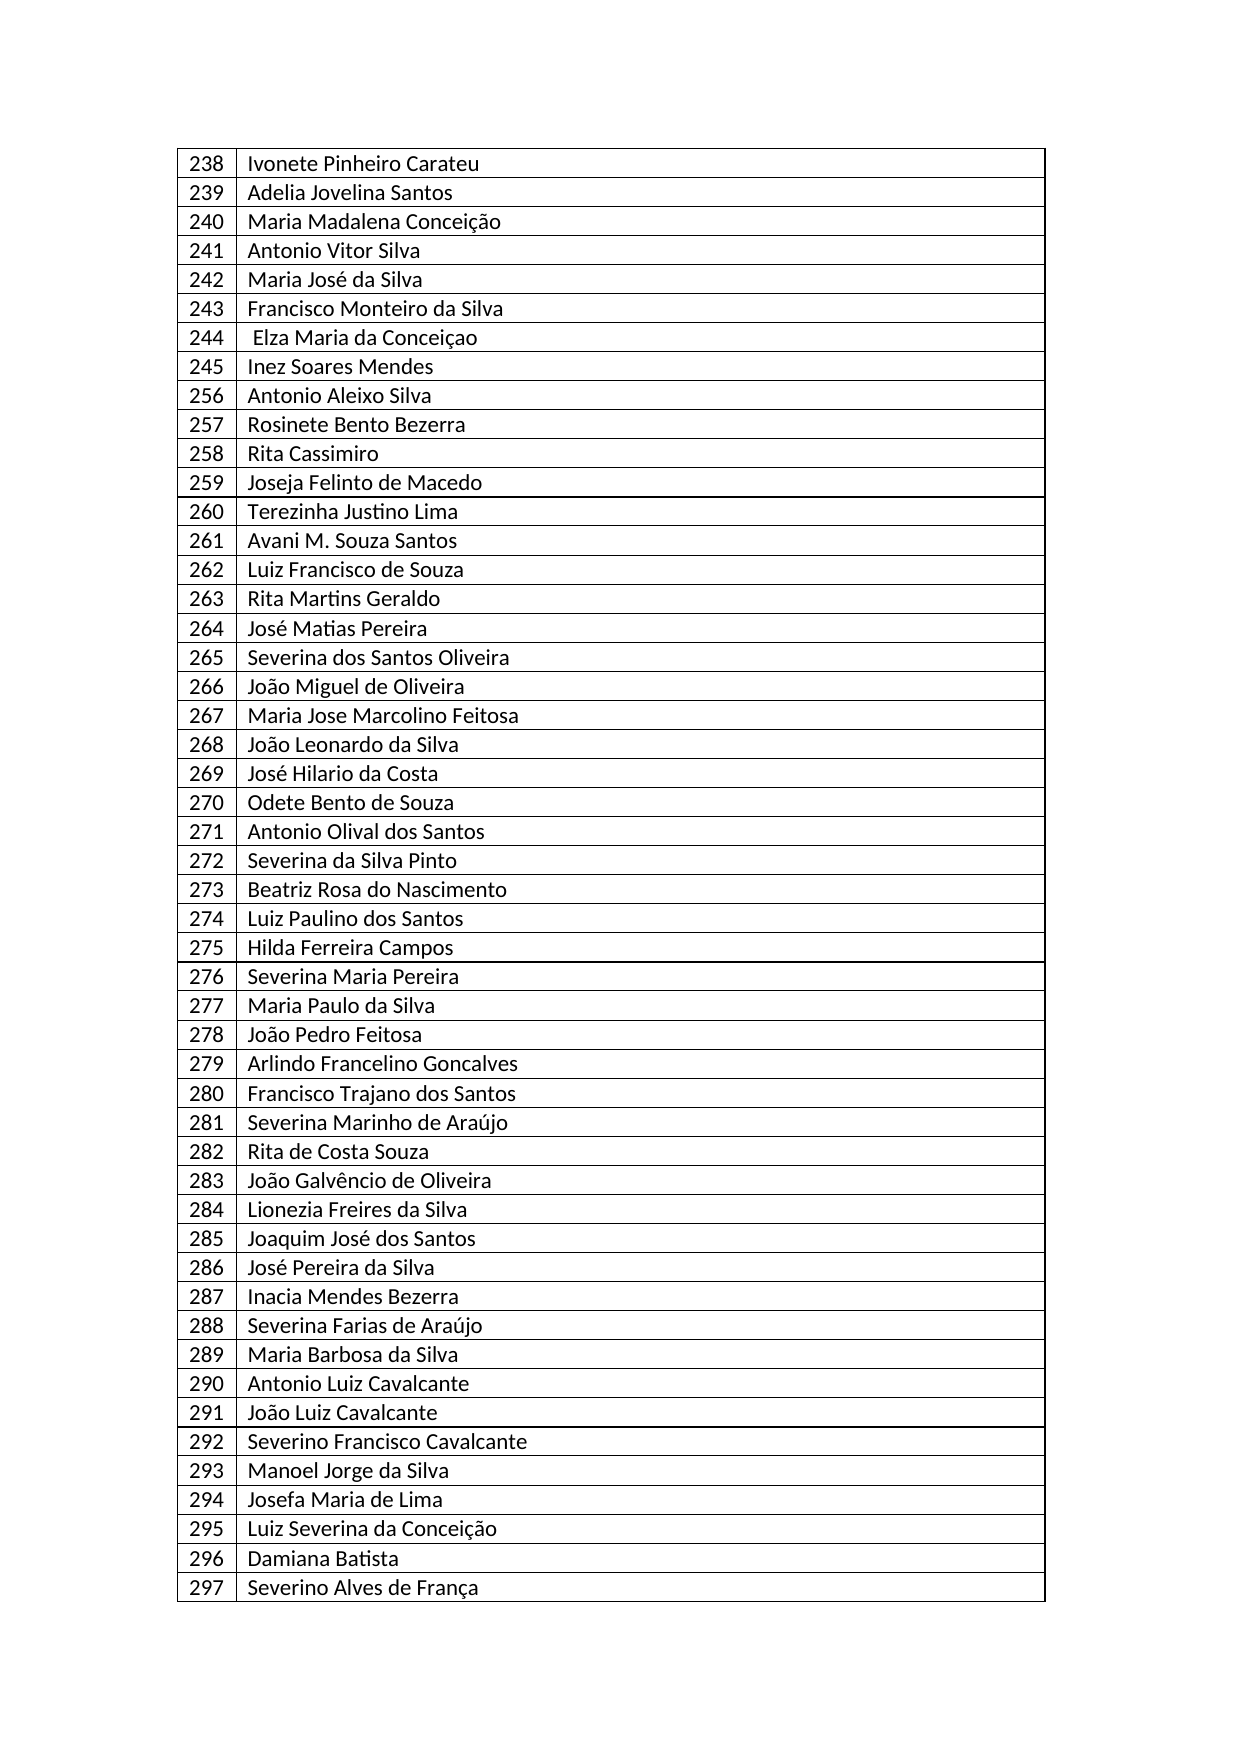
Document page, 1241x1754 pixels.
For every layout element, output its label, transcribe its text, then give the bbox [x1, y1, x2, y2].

table_cell Inacia Mendes Bezerra [237, 1282, 1044, 1310]
table_cell Josefa Maria de Lima [237, 1486, 1044, 1513]
table_cell 279 [178, 1050, 236, 1078]
table_cell 261 [178, 526, 236, 554]
table_cell 257 [178, 410, 236, 438]
table_cell João Pedro Feitosa [237, 1021, 1044, 1048]
table_cell 282 [178, 1137, 236, 1165]
table_cell Terezinha Justino Lima [237, 498, 1044, 525]
table_cell Ivonete Pinheiro Carateu [237, 149, 1044, 177]
table_cell Severina Farias de Araújo [237, 1311, 1044, 1339]
table_cell Arlindo Francelino Goncalves [237, 1050, 1044, 1078]
table_cell 238 [178, 149, 236, 177]
table_cell Antonio Aleixo Silva [237, 381, 1044, 409]
table_cell 266 [178, 672, 236, 700]
table_cell Beatriz Rosa do Nascimento [237, 875, 1044, 903]
table_cell 283 [178, 1166, 236, 1194]
table_cell 285 [178, 1224, 236, 1252]
table_cell Rita Cassimiro [237, 439, 1044, 467]
table_cell Severina dos Santos Oliveira [237, 643, 1044, 671]
table_cell Luiz Paulino dos Santos [237, 904, 1044, 932]
table_cell 274 [178, 904, 236, 932]
table_cell 290 [178, 1369, 236, 1397]
table_cell 243 [178, 294, 236, 322]
table_cell Antonio Vitor Silva [237, 236, 1044, 264]
table_cell Maria Jose Marcolino Feitosa [237, 701, 1044, 729]
table_cell 277 [178, 991, 236, 1019]
table_cell Maria José da Silva [237, 265, 1044, 293]
table_cell Severino Alves de França [237, 1573, 1044, 1601]
table_cell João Luiz Cavalcante [237, 1398, 1044, 1426]
table_cell Severina Marinho de Araújo [237, 1108, 1044, 1136]
table_cell 239 [178, 178, 236, 206]
table_cell 264 [178, 614, 236, 642]
table_cell 259 [178, 468, 236, 496]
table_cell 258 [178, 439, 236, 467]
table_cell 294 [178, 1486, 236, 1513]
table_cell Odete Bento de Souza [237, 788, 1044, 816]
table_cell 265 [178, 643, 236, 671]
table_cell Antonio Luiz Cavalcante [237, 1369, 1044, 1397]
table_cell 269 [178, 759, 236, 787]
table_cell 293 [178, 1456, 236, 1484]
table_cell 268 [178, 730, 236, 758]
table_cell 240 [178, 207, 236, 235]
table_cell 297 [178, 1573, 236, 1601]
table_cell Rita Martins Geraldo [237, 585, 1044, 613]
table_cell João Galvêncio de Oliveira [237, 1166, 1044, 1194]
table_cell 242 [178, 265, 236, 293]
table_cell João Leonardo da Silva [237, 730, 1044, 758]
table_cell Maria Paulo da Silva [237, 991, 1044, 1019]
table_cell Hilda Ferreira Campos [237, 933, 1044, 961]
table_cell 278 [178, 1021, 236, 1048]
table_cell Avani M. Souza Santos [237, 526, 1044, 554]
table_cell Antonio Olival dos Santos [237, 817, 1044, 845]
table_cell Elza Maria da Conceiçao [237, 323, 1044, 351]
table_cell Maria Barbosa da Silva [237, 1340, 1044, 1368]
table_cell 270 [178, 788, 236, 816]
table_cell Rita de Costa Souza [237, 1137, 1044, 1165]
table_cell 244 [178, 323, 236, 351]
table_cell 245 [178, 352, 236, 380]
table_cell 271 [178, 817, 236, 845]
table_cell 263 [178, 585, 236, 613]
table_cell 260 [178, 498, 236, 525]
table_cell 281 [178, 1108, 236, 1136]
table_cell Maria Madalena Conceição [237, 207, 1044, 235]
table_cell 275 [178, 933, 236, 961]
table_cell José Matias Pereira [237, 614, 1044, 642]
table_cell 273 [178, 875, 236, 903]
table_cell Damiana Batista [237, 1544, 1044, 1572]
table_cell Francisco Trajano dos Santos [237, 1079, 1044, 1107]
table_cell Lionezia Freires da Silva [237, 1195, 1044, 1223]
table_cell 289 [178, 1340, 236, 1368]
table_cell 291 [178, 1398, 236, 1426]
table_cell Joaquim José dos Santos [237, 1224, 1044, 1252]
table_cell Manoel Jorge da Silva [237, 1456, 1044, 1484]
table_cell Luiz Severina da Conceição [237, 1515, 1044, 1543]
table_cell 256 [178, 381, 236, 409]
table_cell 292 [178, 1428, 236, 1455]
table_cell Adelia Jovelina Santos [237, 178, 1044, 206]
table_cell Severina da Silva Pinto [237, 846, 1044, 874]
table_cell 295 [178, 1515, 236, 1543]
table_cell Inez Soares Mendes [237, 352, 1044, 380]
table_cell 262 [178, 556, 236, 583]
table_cell Rosinete Bento Bezerra [237, 410, 1044, 438]
table_cell Francisco Monteiro da Silva [237, 294, 1044, 322]
table_cell 296 [178, 1544, 236, 1572]
table_cell 287 [178, 1282, 236, 1310]
table_cell 286 [178, 1253, 236, 1281]
table_cell Luiz Francisco de Souza [237, 556, 1044, 583]
table_cell 288 [178, 1311, 236, 1339]
table_cell Joseja Felinto de Macedo [237, 468, 1044, 496]
table_cell 241 [178, 236, 236, 264]
table_cell José Hilario da Costa [237, 759, 1044, 787]
table_cell 272 [178, 846, 236, 874]
table_cell 280 [178, 1079, 236, 1107]
table_cell João Miguel de Oliveira [237, 672, 1044, 700]
table_cell Severino Francisco Cavalcante [237, 1428, 1044, 1455]
table_cell 284 [178, 1195, 236, 1223]
table_cell 276 [178, 963, 236, 990]
table_cell Severina Maria Pereira [237, 963, 1044, 990]
table_cell 267 [178, 701, 236, 729]
table_cell José Pereira da Silva [237, 1253, 1044, 1281]
